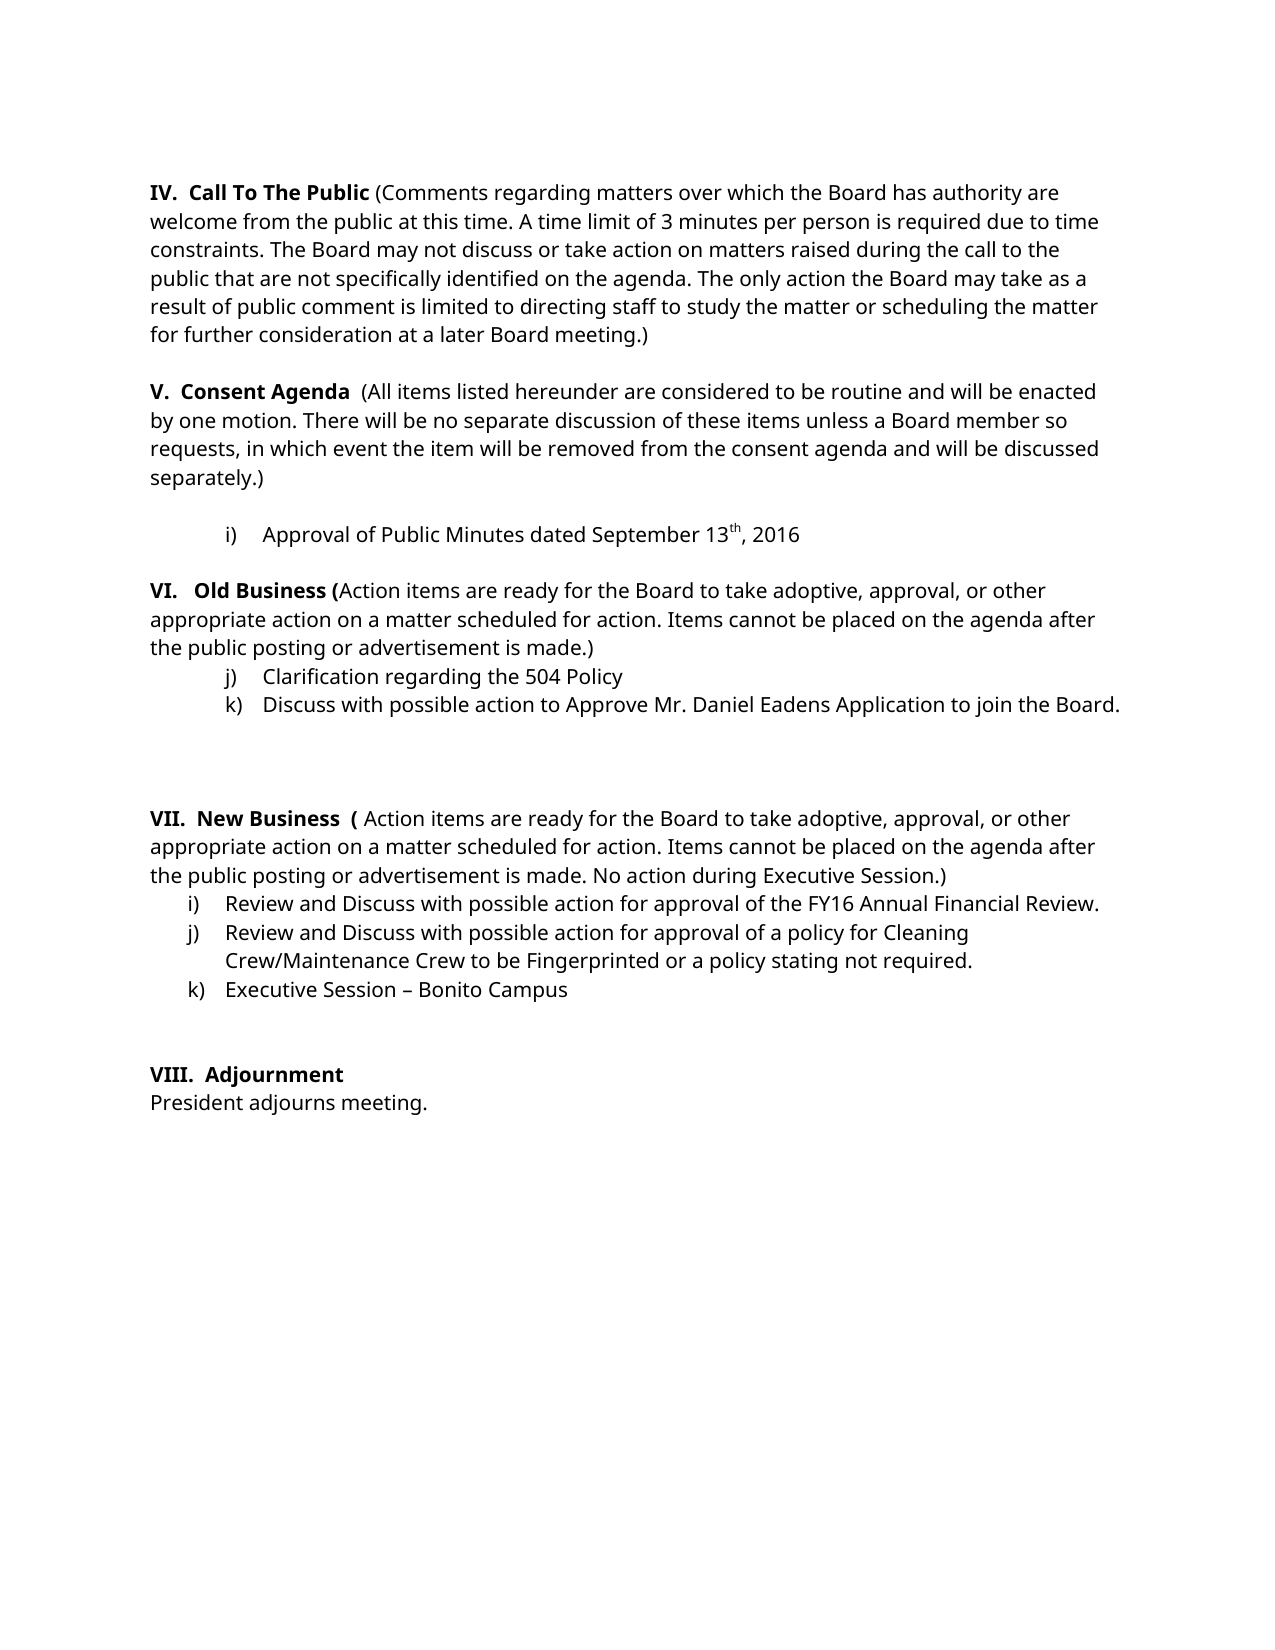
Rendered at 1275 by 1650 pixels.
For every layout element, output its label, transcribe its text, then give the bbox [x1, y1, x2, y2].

list Executive Session – Bonito Campus [187, 975, 1125, 1003]
text IV. Call To The Public (Comments regarding matters over which the Board has authority are welcome from the public at this time. A time limit of 3 minutes per person is required due to time constraints. The Board may not discuss or take action on matters raised during the call to the public that are not specifically identified on the agenda. The only action the Board may take as a result of public comment is limited to directing staff to study the matter or scheduling the matter for further consideration at a later Board meeting.) [150, 178, 1125, 349]
text VIII. Adjournment [150, 1060, 1125, 1088]
list Approval of Public Minutes dated September 13th, 2016 [225, 520, 1125, 548]
text V. Consent Agenda (All items listed hereunder are considered to be routine and will be enacted by one motion. There will be no separate discussion of these items unless a Board member so requests, in which event the item will be removed from the consent agenda and will be discussed separately.) [150, 377, 1125, 491]
text President adjourns meeting. [150, 1088, 1125, 1117]
text VI. Old Business (Action items are ready for the Board to take adoptive, approval, or other appropriate action on a matter scheduled for action. Items cannot be placed on the agenda after the public posting or advertisement is made.) [150, 577, 1125, 662]
list Discuss with possible action to Approve Mr. Daniel Eadens Application to join the Board. [225, 690, 1125, 719]
list Review and Discuss with possible action for approval of a policy for Cleaning Crew/Maintenance Crew to be Fingerprinted or a policy stating not required. [187, 918, 1125, 975]
list Review and Discuss with possible action for approval of the FY16 Annual Financial Review. [187, 889, 1125, 918]
list Clarification regarding the 504 Policy [225, 662, 1125, 690]
text VII. New Business ( Action items are ready for the Board to take adoptive, approval, or other appropriate action on a matter scheduled for action. Items cannot be placed on the agenda after the public posting or advertisement is made. No action during Executive Session.) [150, 804, 1125, 889]
